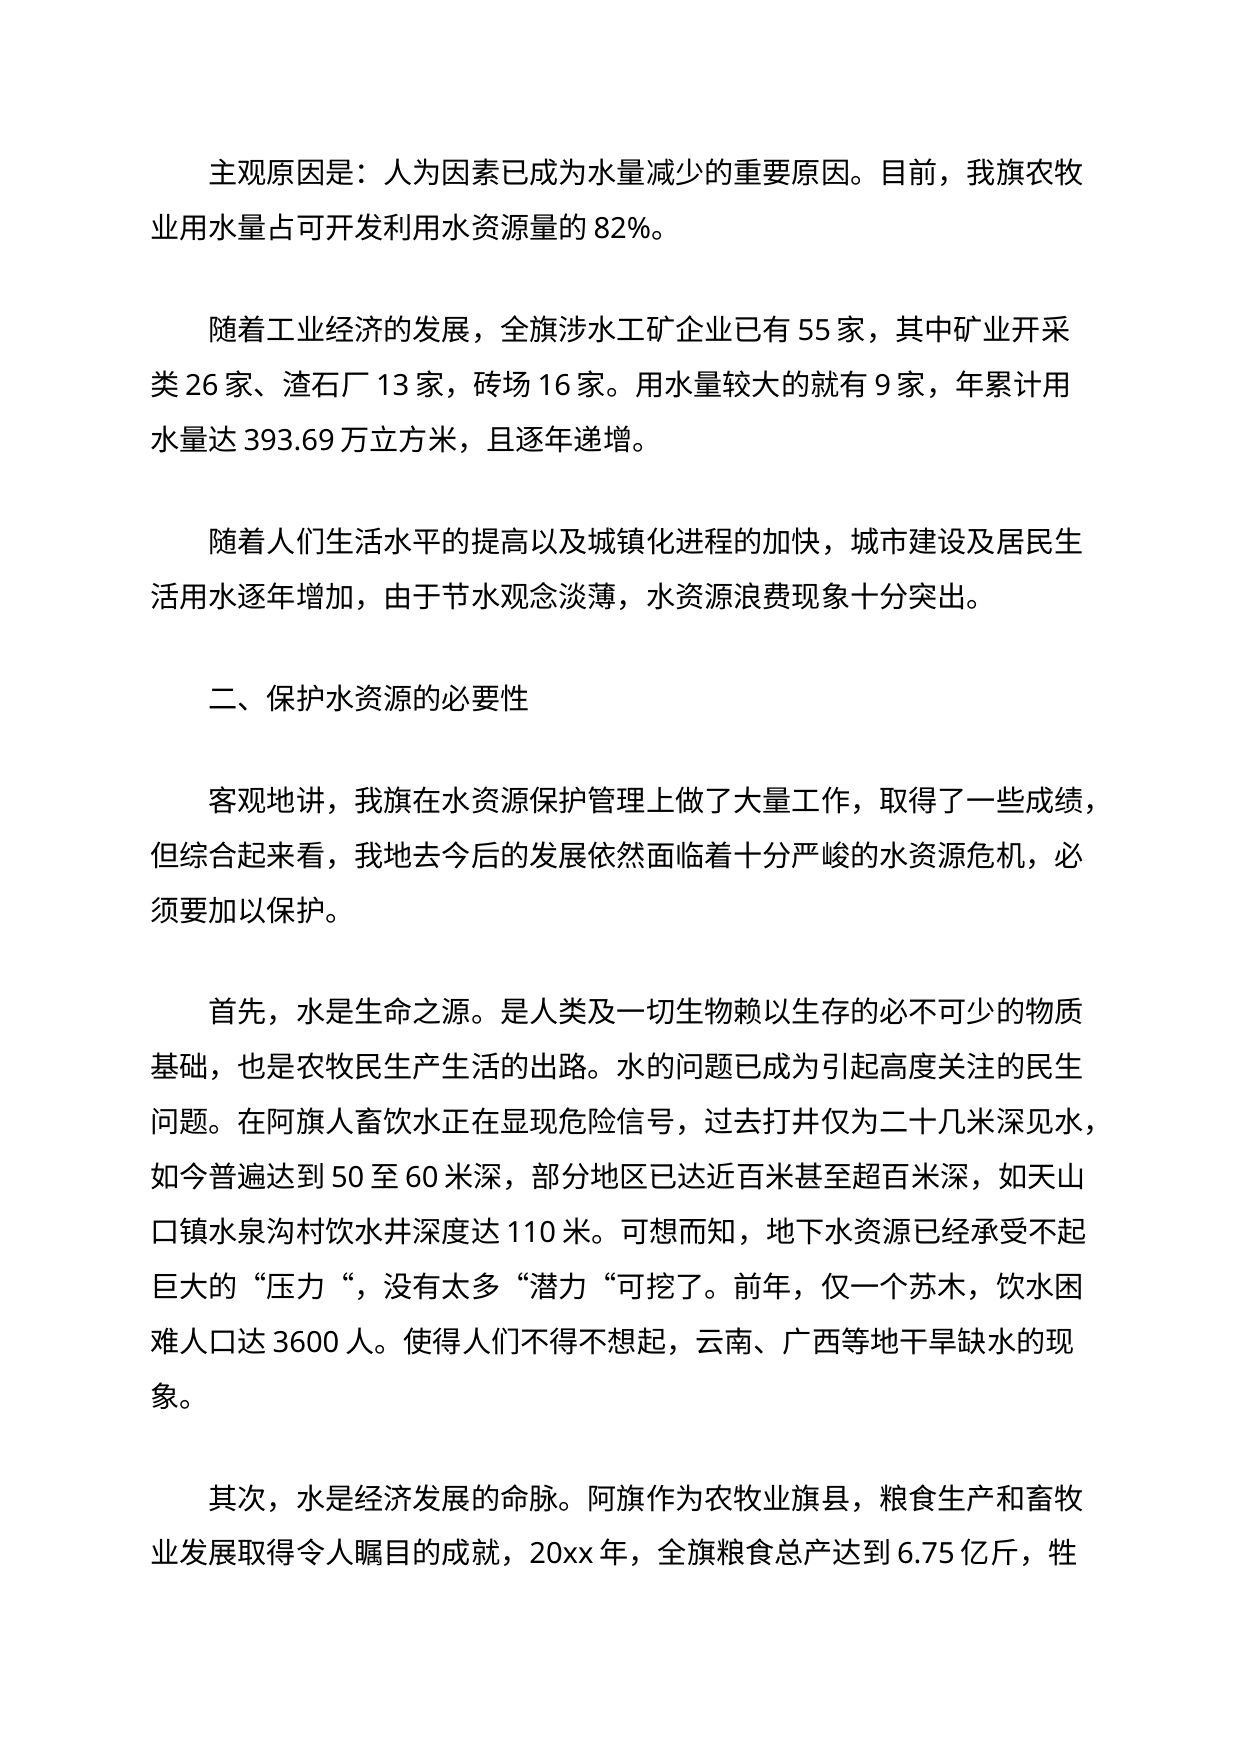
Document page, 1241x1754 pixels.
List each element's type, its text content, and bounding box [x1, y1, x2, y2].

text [150, 1475, 1090, 1572]
text 客观地讲，我旗在水资源保护管理上做了大量工作，取得了一些成绩，但综合起来看，我地去今后的发展依然面临着十分严峻的水资源危机，必须要加以保护。 [150, 777, 1090, 929]
text 随着工业经济的发展，全旗涉水工矿企业已有55家，其中矿业开采类26家、渣石厂13家，砖场16家。用水量较大的就有9家，年累计用水量达393.69万立方米，且逐年递增。 [150, 307, 1090, 459]
text 二、保护水资源的必要性 [150, 676, 1090, 718]
text 首先，水是生命之源。是人类及一切生物赖以生存的必不可少的物质基础，也是农牧民生产生活的出路。水的问题已成为引起高度关注的民生问题。在阿旗人畜饮水正在显现危险信号，过去打井仅为二十几米深见水，如今普遍达到50至60米深，部分地区已达近百米甚至超百米深，如天山口镇水泉沟村饮水井深度达110米。可想而知，地下水资源已经承受不起巨大的“压力“，没有太多“潜力“可挖了。前年，仅一个苏木，饮水困难人口达3600人。使得人们不得不想起，云南、广西等地干旱缺水的现象。 [150, 989, 1090, 1416]
text 主观原因是：人为因素已成为水量减少的重要原因。目前，我旗农牧业用水量占可开发利用水资源量的82%。 [150, 150, 1090, 247]
text 随着人们生活水平的提高以及城镇化进程的加快，城市建设及居民生活用水逐年增加，由于节水观念淡薄，水资源浪费现象十分突出。 [150, 519, 1090, 616]
